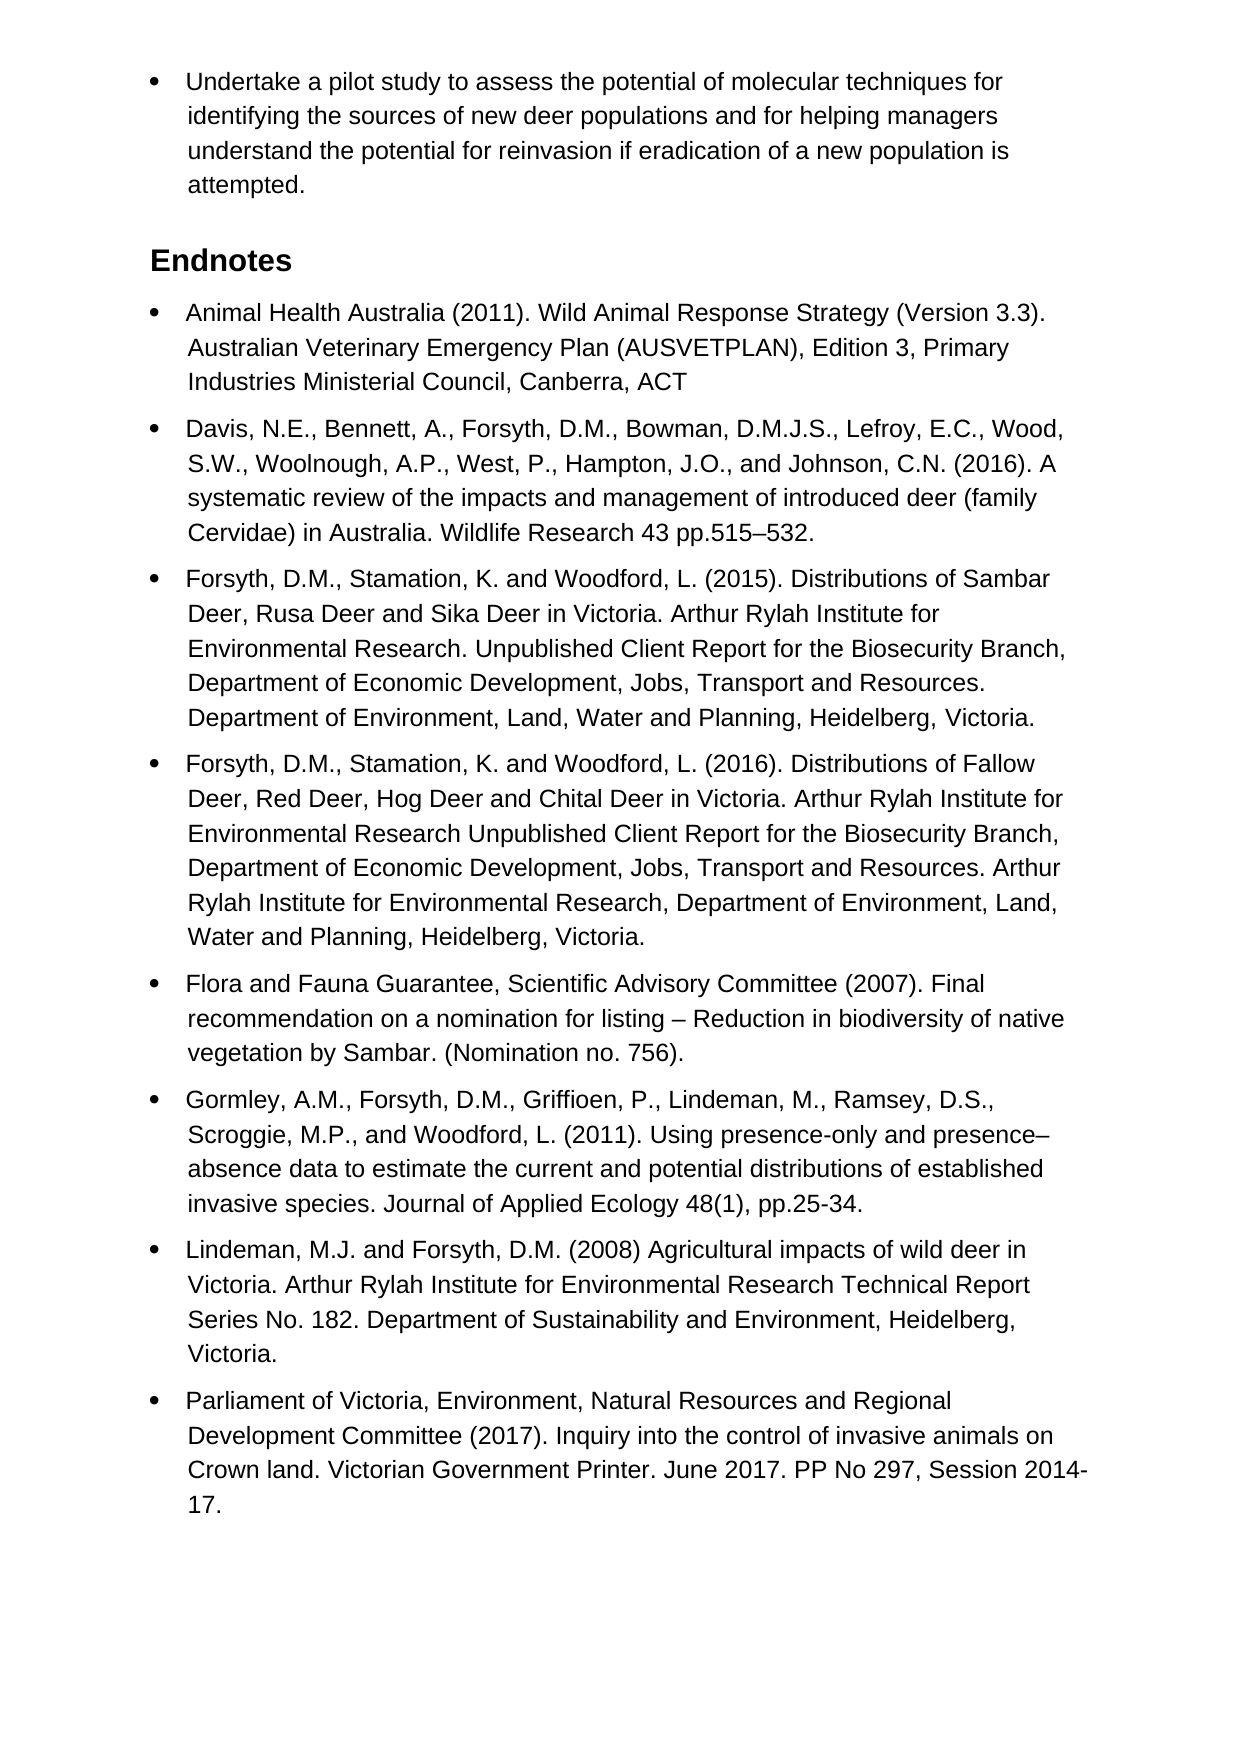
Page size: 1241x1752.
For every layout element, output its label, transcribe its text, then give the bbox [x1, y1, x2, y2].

list Davis, N.E., Bennett, A., Forsyth, D.M., Bowman, D.M.J.S., Lefroy, E.C., Wood, S.W., Woolnough, A.P., West, P., Hampton, J.O., and Johnson, C.N. (2016). A systematic review of the impacts and management of introduced deer (family Cervidae) in Australia. Wildlife Research 43 pp.515–532. [150, 414, 1090, 546]
subtitle Endnotes [150, 242, 1090, 278]
list Forsyth, D.M., Stamation, K. and Woodford, L. (2015). Distributions of Sambar Deer, Rusa Deer and Sika Deer in Victoria. Arthur Rylah Institute for Environmental Research. Unpublished Client Report for the Biosecurity Branch, Department of Economic Development, Jobs, Transport and Resources. Department of Environment, Land, Water and Planning, Heidelberg, Victoria. [150, 564, 1090, 731]
list Lindeman, M.J. and Forsyth, D.M. (2008) Agricultural impacts of wild deer in Victoria. Arthur Rylah Institute for Environmental Research Technical Report Series No. 182. Department of Sustainability and Environment, Heidelberg, Victoria. [150, 1236, 1090, 1368]
list Undertake a pilot study to assess the potential of molecular techniques for identifying the sources of new deer populations and for helping managers understand the potential for reinvasion if eradication of a new population is attempted. [150, 67, 1090, 199]
list Flora and Fauna Guarantee, Scientific Advisory Committee (2007). Final recommendation on a nomination for listing – Reduction in biodiversity of native vegetation by Sambar. (Nomination no. 756). [150, 969, 1090, 1067]
list Animal Health Australia (2011). Wild Animal Response Strategy (Version 3.3). Australian Veterinary Emergency Plan (AUSVETPLAN), Edition 3, Primary Industries Ministerial Council, Canberra, ACT [150, 298, 1090, 396]
list Forsyth, D.M., Stamation, K. and Woodford, L. (2016). Distributions of Fallow Deer, Red Deer, Hog Deer and Chital Deer in Victoria. Arthur Rylah Institute for Environmental Research Unpublished Client Report for the Biosecurity Branch, Department of Economic Development, Jobs, Transport and Resources. Arthur Rylah Institute for Environmental Research, Department of Environment, Land, Water and Planning, Heidelberg, Victoria. [150, 749, 1090, 951]
list Parliament of Victoria, Environment, Natural Resources and Regional Development Committee (2017). Inquiry into the control of invasive animals on Crown land. Victorian Government Printer. June 2017. PP No 297, Session 2014-17. [150, 1386, 1090, 1518]
list Gormley, A.M., Forsyth, D.M., Griffioen, P., Lindeman, M., Ramsey, D.S., Scroggie, M.P., and Woodford, L. (2011). Using presence-only and presence– absence data to estimate the current and potential distributions of established invasive species. Journal of Applied Ecology 48(1), pp.25-34. [150, 1085, 1090, 1217]
